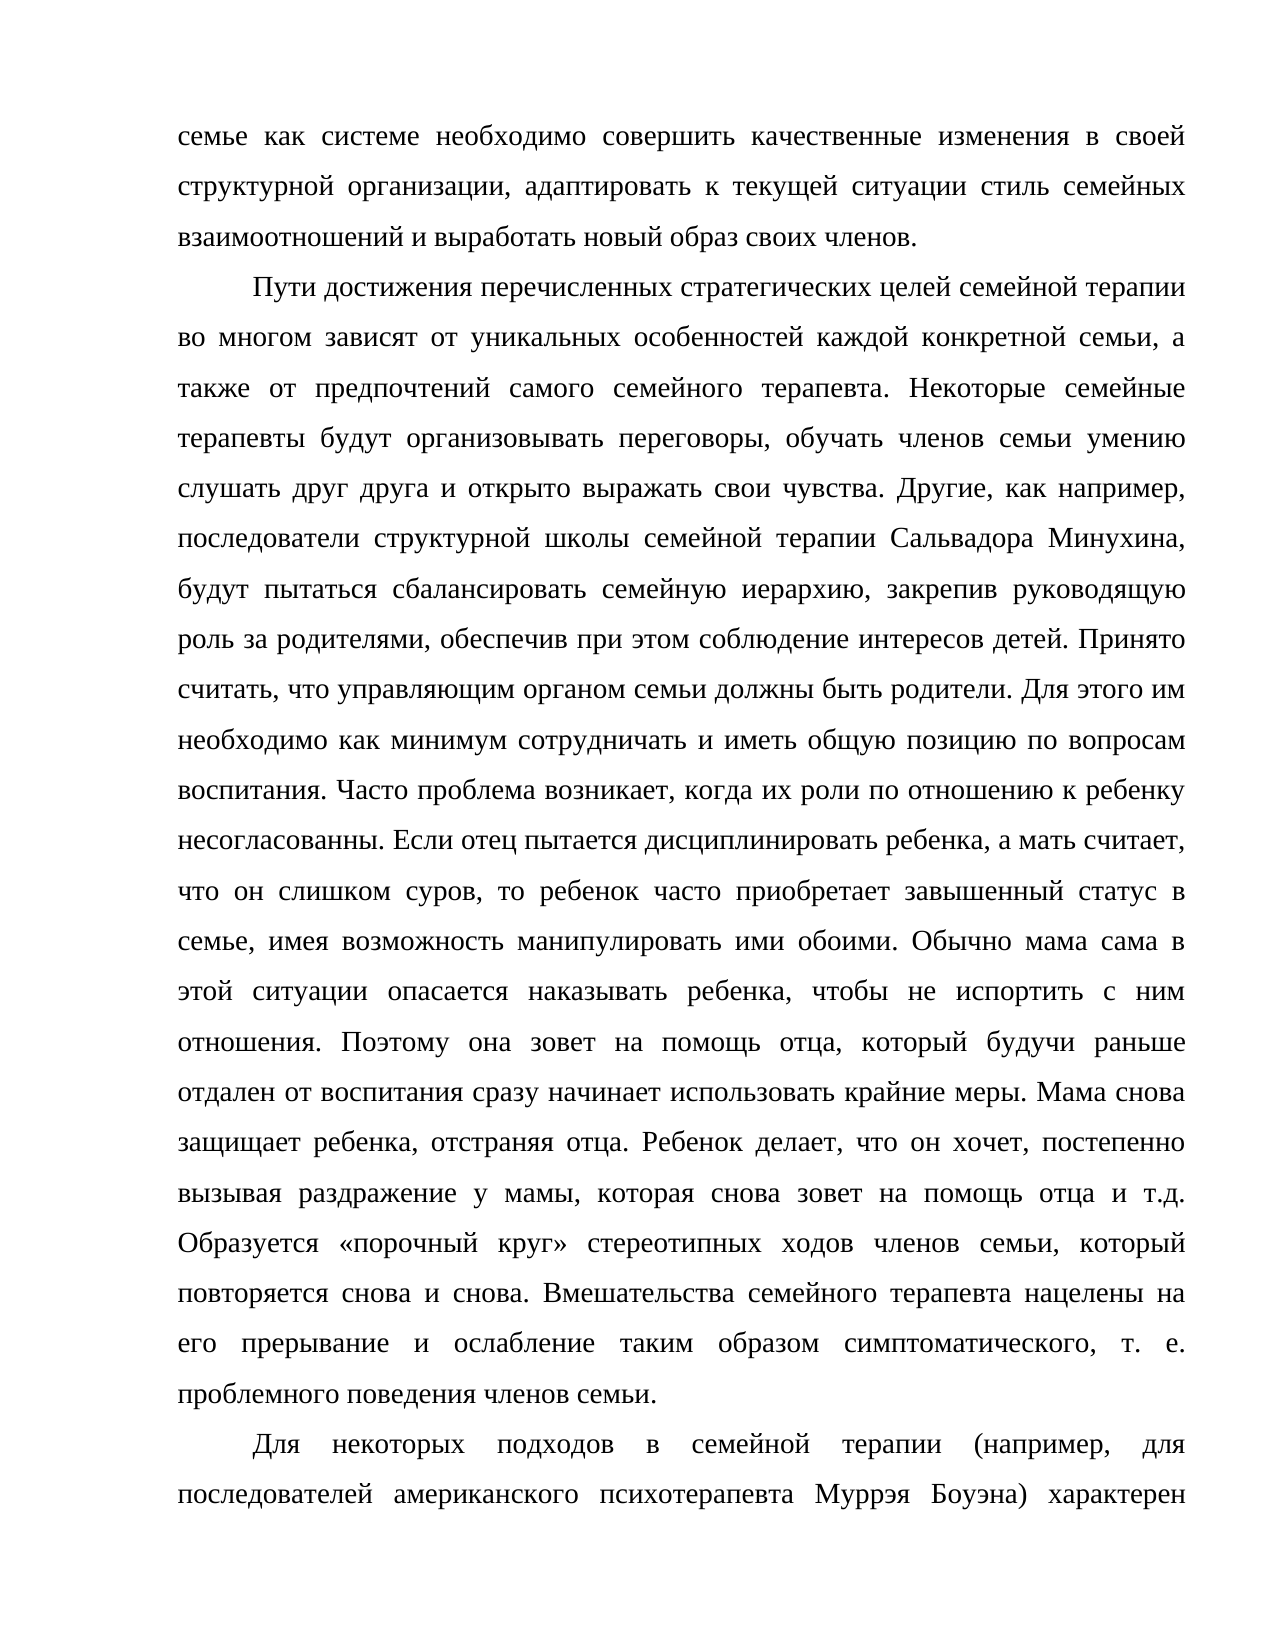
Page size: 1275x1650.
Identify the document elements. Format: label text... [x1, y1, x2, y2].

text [177, 1426, 1186, 1510]
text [177, 118, 1186, 252]
text Пути достижения перечисленных стратегических целей семейной терапии во многом зависят от уникальных особенностей каждой конкретной семьи, а также от предпочтений самого семейного терапевта. Некоторые семейные терапевты будут организовывать переговоры, обучать членов семьи умению слушать друг друга и открыто выражать свои чувства. Другие, как например, последователи структурной школы семейной терапии Сальвадора Минухина, будут пытаться сбалансировать семейную иерархию, закрепив руководящую роль за родителями, обеспечив при этом соблюдение интересов детей. Принято считать, что управляющим органом семьи должны быть родители. Для этого им необходимо как минимум сотрудничать и иметь общую позицию по вопросам воспитания. Часто проблема возникает, когда их роли по отношению к ребенку несогласованны. Если отец пытается дисциплинировать ребенка, а мать считает, что он слишком суров, то ребенок часто приобретает завышенный статус в семье, имея возможность манипулировать ими обоими. Обычно мама сама в этой ситуации опасается наказывать ребенка, чтобы не испортить с ним отношения. Поэтому она зовет на помощь отца, который будучи раньше отдален от воспитания сразу начинает использовать крайние меры. Мама снова защищает ребенка, отстраняя отца. Ребенок делает, что он хочет, постепенно вызывая раздражение у мамы, которая снова зовет на помощь отца и т.д. Образуется «порочный круг» стереотипных ходов членов семьи, который повторяется снова и снова. Вмешательства семейного терапевта нацелены на его прерывание и ослабление таким образом симптоматического, т. е. проблемного поведения членов семьи. [177, 269, 1186, 1409]
